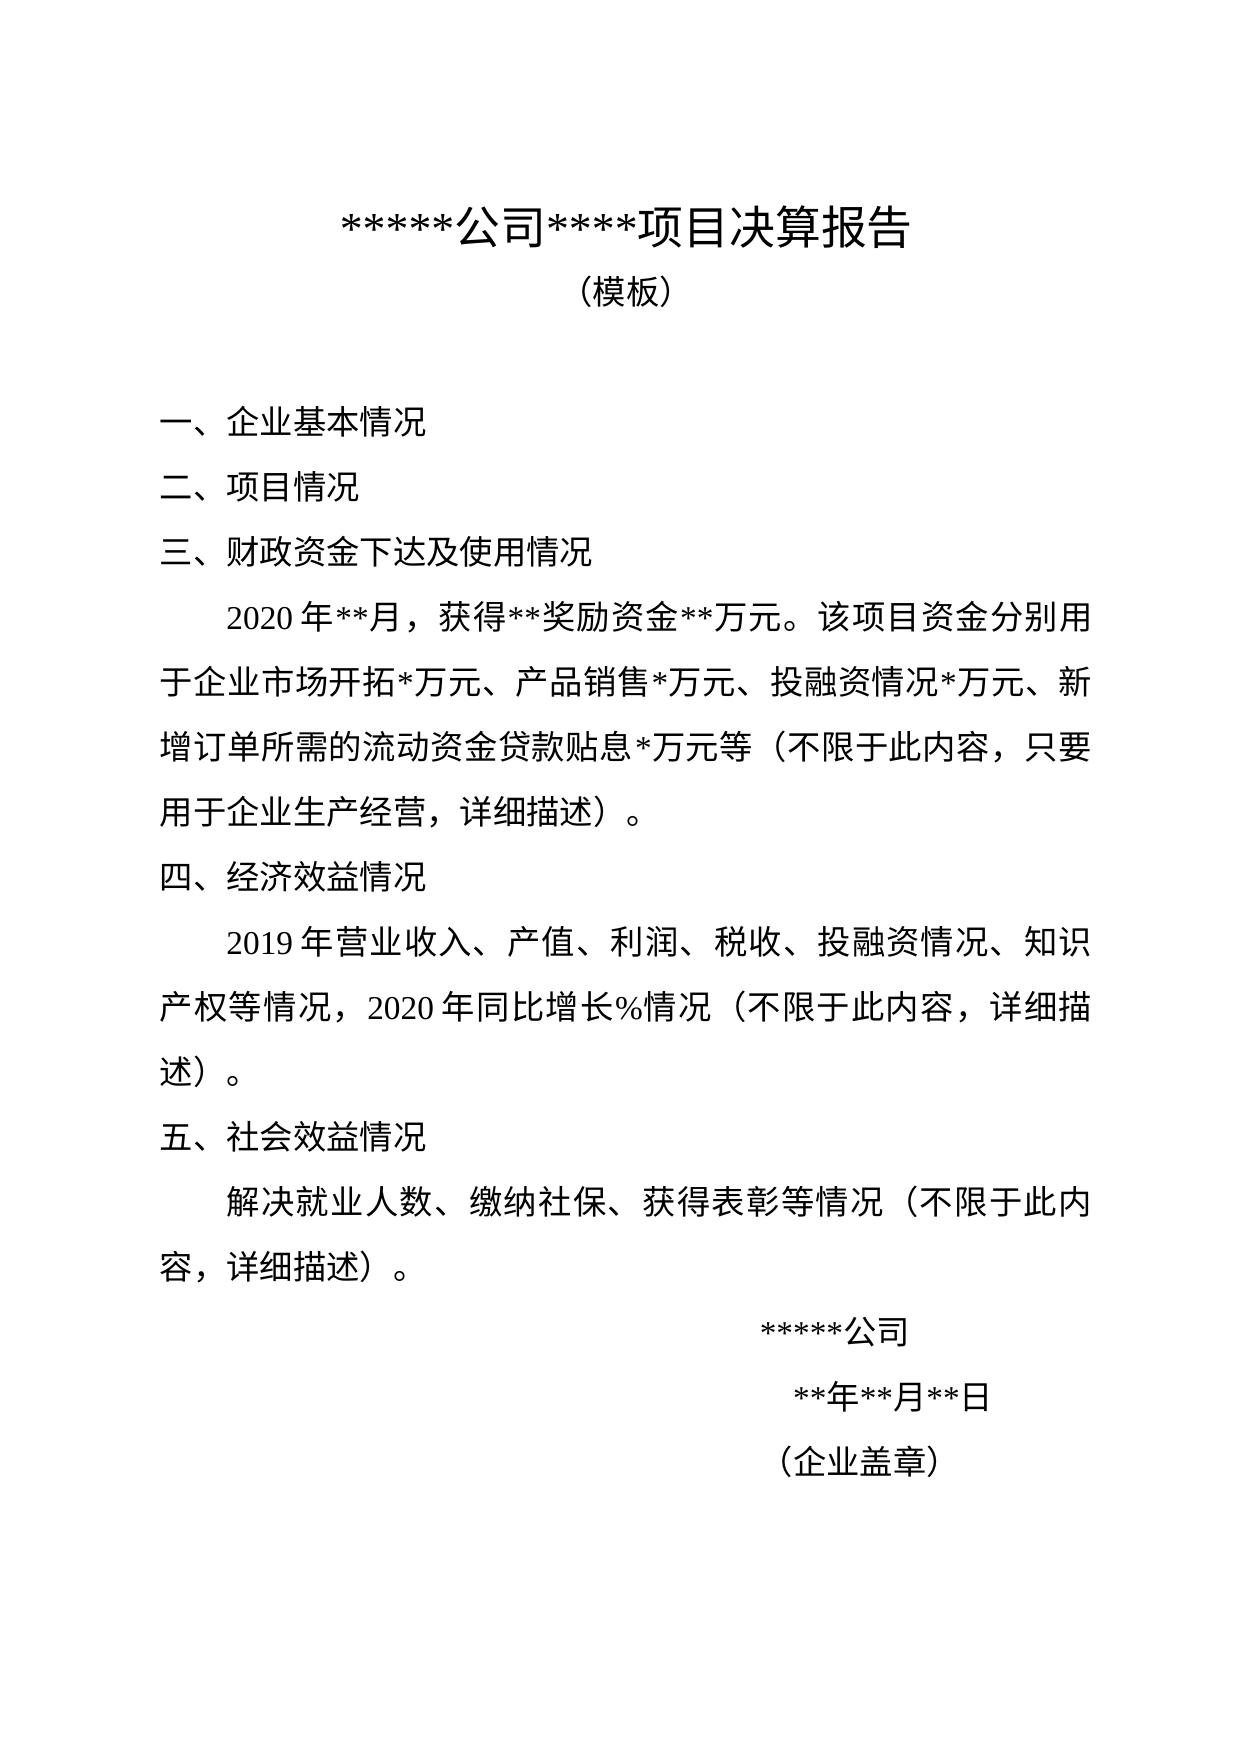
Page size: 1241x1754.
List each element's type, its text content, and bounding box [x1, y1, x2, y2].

text 三、财政资金下达及使用情况 [159, 518, 1093, 583]
text **年**月**日 [159, 1363, 1093, 1428]
list 社会效益情况 [159, 1103, 1093, 1168]
text 四、经济效益情况 [159, 843, 1093, 908]
text （模板） [159, 258, 1093, 323]
text 2019年营业收入、产值、利润、税收、投融资情况、知识产权等情况，2020年同比增长%情况（不限于此内容，详细描述）。 [159, 908, 1093, 1103]
text 二、项目情况 [159, 453, 1093, 518]
text *****公司 [159, 1298, 1093, 1363]
text 2020年**月，获得**奖励资金**万元。该项目资金分别用于企业市场开拓*万元、产品销售*万元、投融资情况*万元、新增订单所需的流动资金贷款贴息*万元等（不限于此内容，只要用于企业生产经营，详细描述）。 [159, 583, 1093, 843]
text （企业盖章） [159, 1428, 1093, 1493]
text 一、企业基本情况 [159, 388, 1093, 453]
list 解决就业人数、缴纳社保、获得表彰等情况（不限于此内容，详细描述）。 [159, 1168, 1093, 1298]
text *****公司****项目决算报告 [159, 191, 1093, 258]
